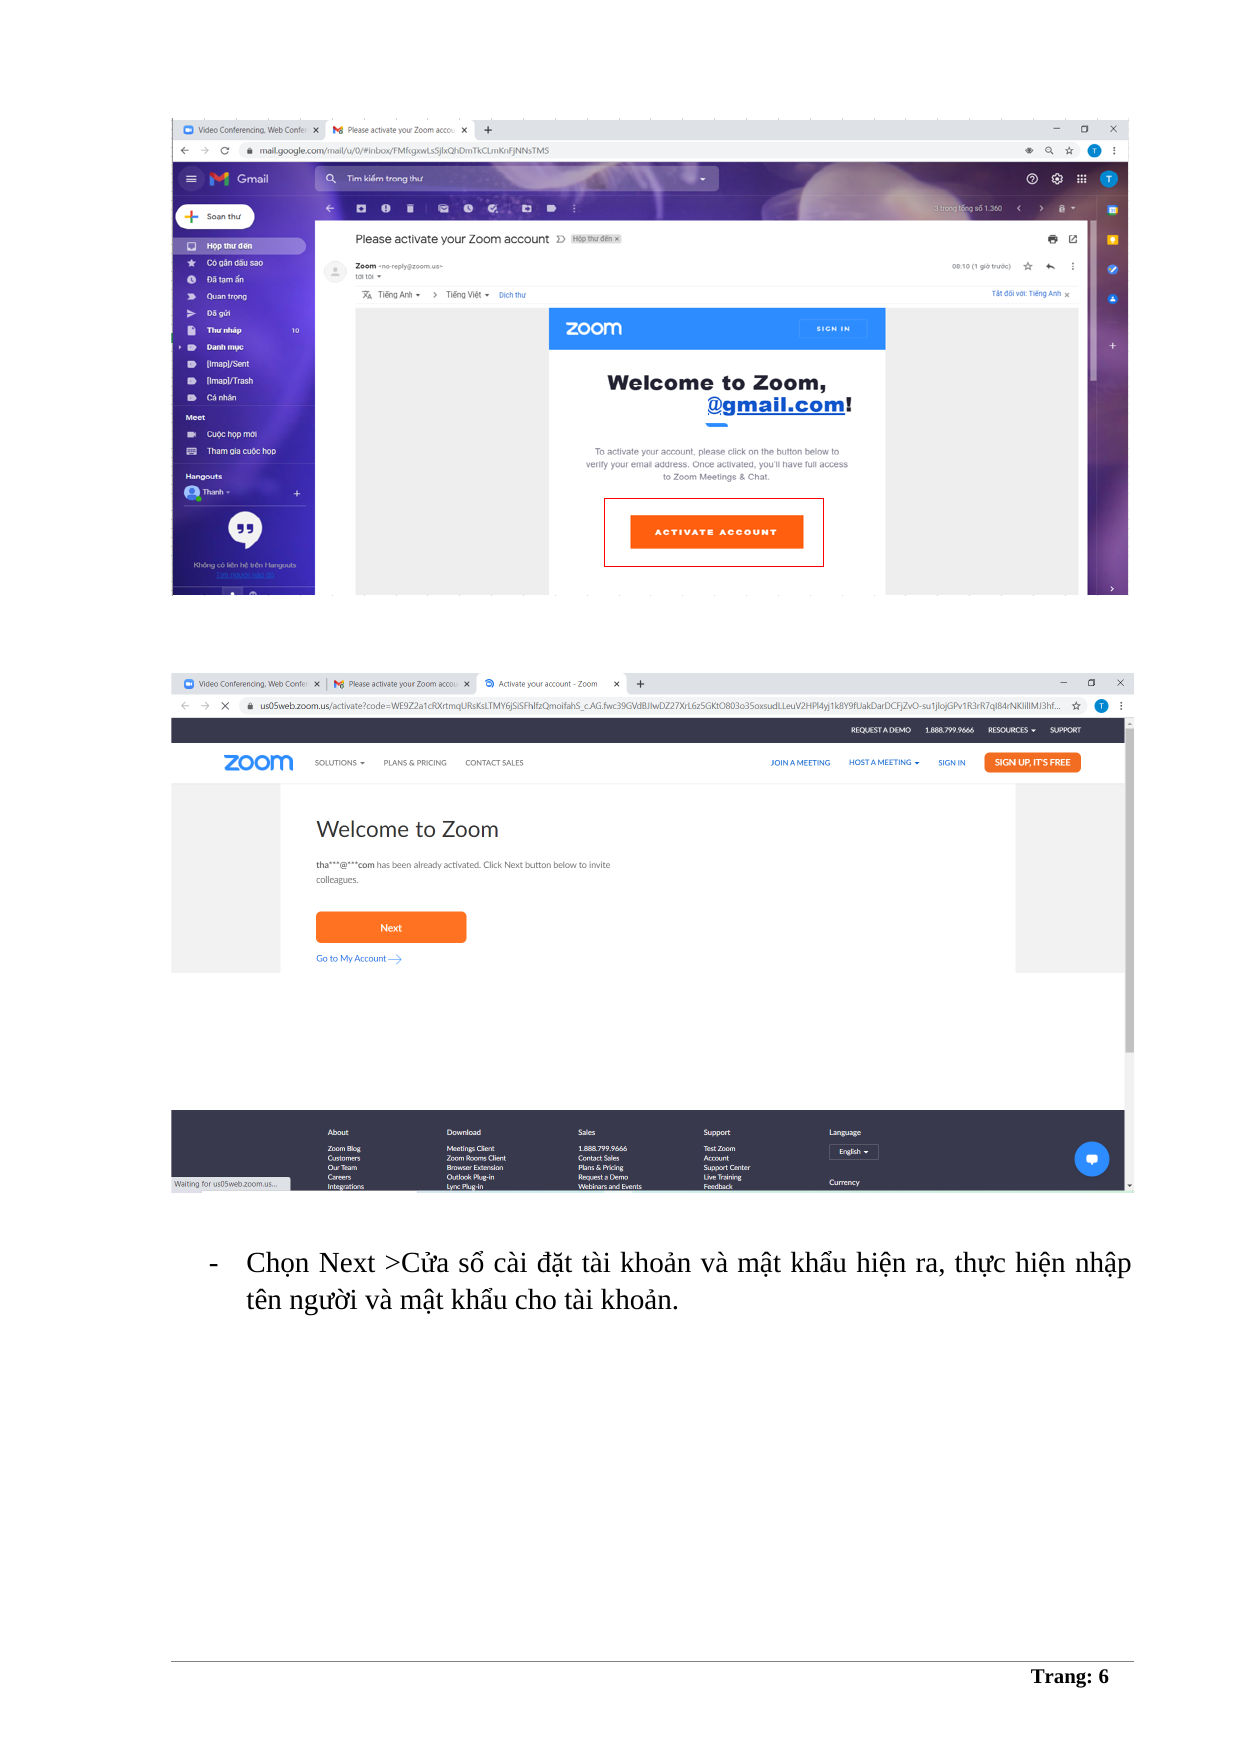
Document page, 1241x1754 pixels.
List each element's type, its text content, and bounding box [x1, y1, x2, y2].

list Chọn Next >Cửa sổ cài đặt tài khoản và mật khẩu hiện ra, thực hiện nhập tên người và mật khẩu cho tài khoản. [209, 1245, 1134, 1315]
picture [171, 673, 1135, 1193]
picture [171, 118, 1129, 596]
